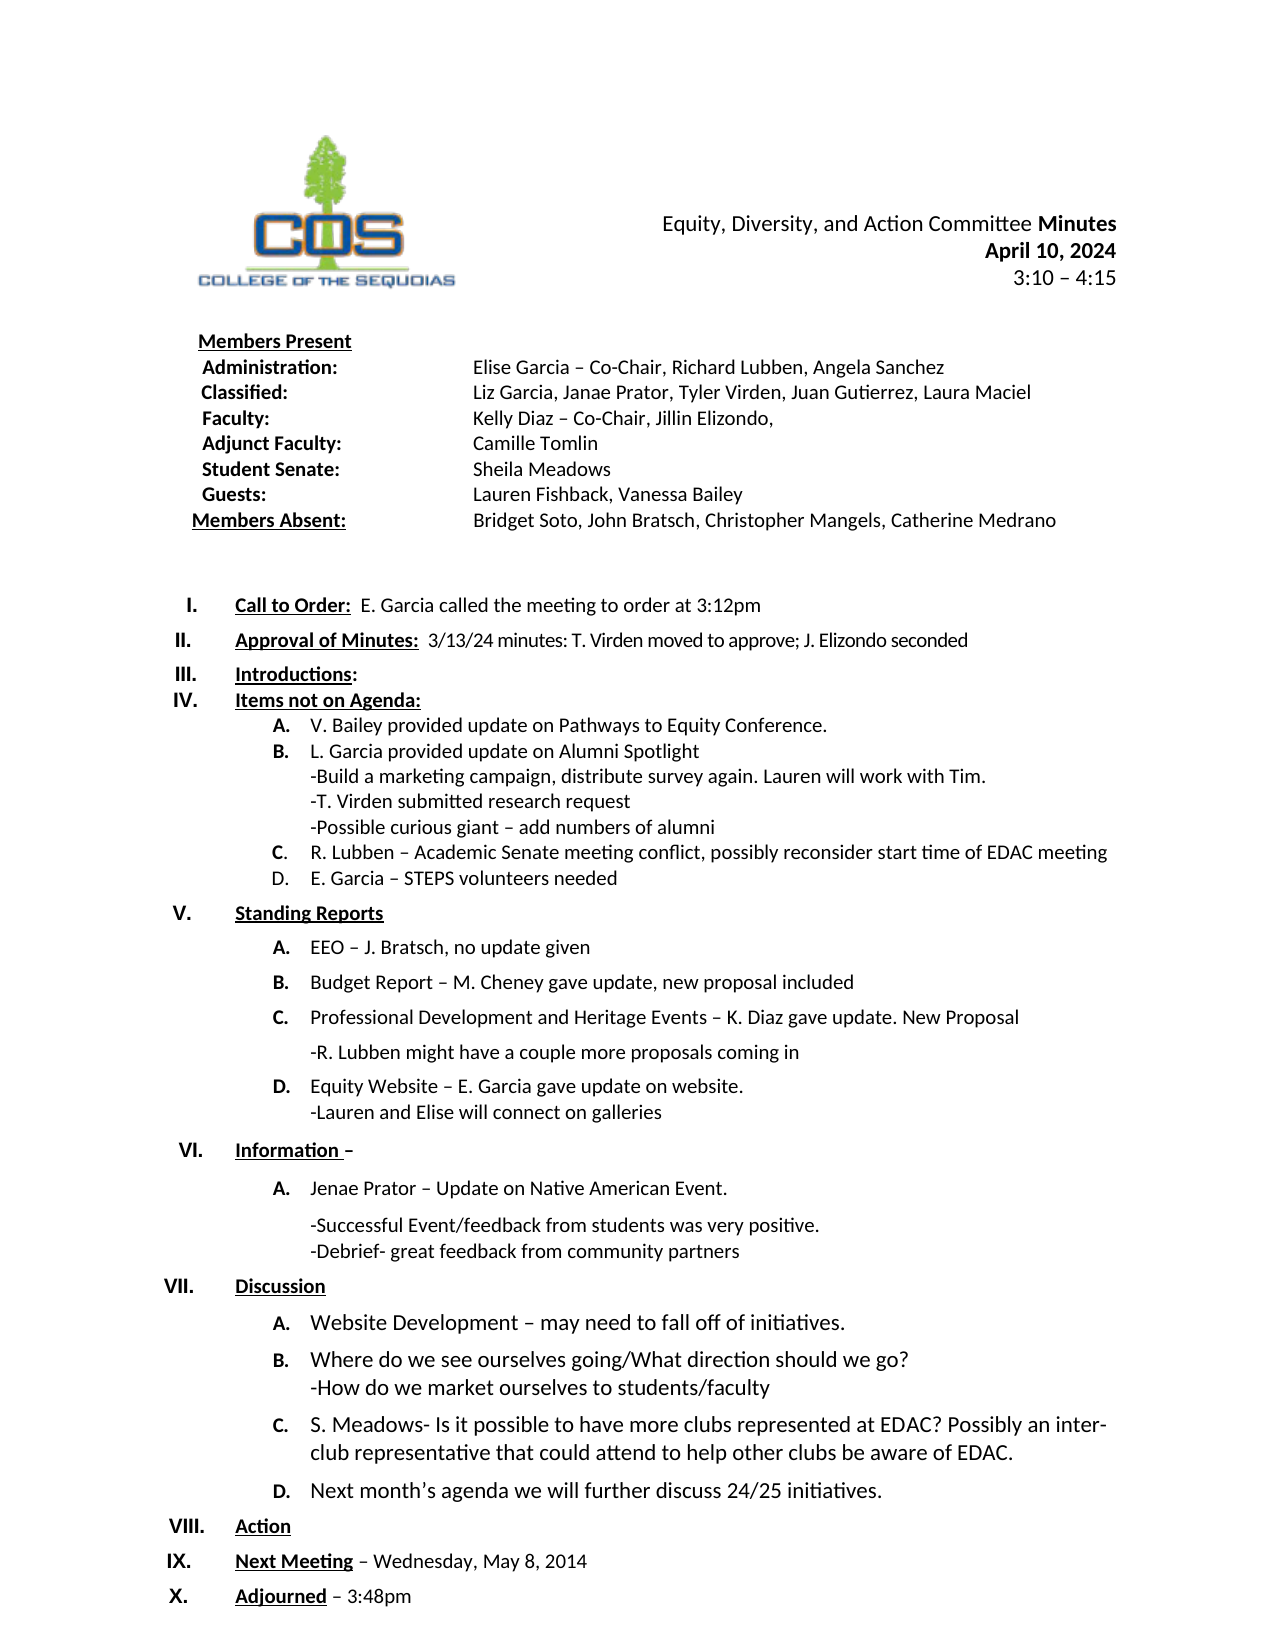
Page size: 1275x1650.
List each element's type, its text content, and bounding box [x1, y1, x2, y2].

subtitle Information – [178, 1137, 1146, 1162]
subtitle Budget Report – M. Cheney gave update, new proposal included [273, 969, 1146, 995]
list Call to Order: E. Garcia called the meeting to order at 3:12pm [186, 592, 1146, 617]
subtitle EEO – J. Bratsch, no update given [273, 934, 1146, 960]
text Student Senate: Sheila Meadows [202, 456, 1146, 481]
list Next month’s agenda we will further discuss 24/25 initiatives. [273, 1476, 1146, 1504]
subtitle Jenae Prator – Update on Native American Event. [273, 1175, 1146, 1200]
list V. Bailey provided update on Pathways to Equity Conference. [273, 712, 1134, 738]
list Next Meeting – Wednesday, May 8, 2014 [166, 1548, 1146, 1573]
subtitle Members Present [198, 328, 1146, 354]
list Where do we see ourselves going/What direction should we go? -How do we market ourselves to students/faculty [273, 1345, 1146, 1401]
text D. E. Garcia – STEPS volunteers needed [154, 865, 1134, 890]
list Action [169, 1513, 1146, 1539]
list Website Development – may need to fall off of initiatives. [273, 1308, 1146, 1336]
text Guests: Lauren Fishback, Vanessa Bailey [202, 481, 1146, 507]
list L. Garcia provided update on Alumni Spotlight -Build a marketing campaign, distribute survey again. Lauren will work with Tim. [273, 738, 1134, 789]
text April 10, 2024 [541, 236, 1116, 263]
list Discussion [163, 1273, 1146, 1298]
text Adjunct Faculty: Camille Tomlin [202, 430, 1146, 456]
text Members Absent: Bridget Soto, John Bratsch, Christopher Mangels, Catherine Medrano [192, 507, 1146, 532]
subtitle Introductions: [174, 662, 1146, 687]
picture [166, 133, 485, 293]
subtitle Standing Reports [172, 900, 1146, 925]
subtitle -Successful Event/feedback from students was very positive. -Debrief- great feedback from community partners [310, 1213, 1146, 1263]
list S. Meadows- Is it possible to have more clubs represented at EDAC? Possibly an inter-club representative that could attend to help other clubs be aware of EDAC. [273, 1410, 1146, 1466]
text C. R. Lubben – Academic Senate meeting conflict, possibly reconsider start time of EDAC meeting [154, 839, 1134, 865]
subtitle Equity Website – E. Garcia gave update on website. -Lauren and Elise will connect on galleries [273, 1074, 1146, 1124]
list -T. Virden submitted research request -Possible curious giant – add numbers of alumni [310, 789, 1134, 839]
list Items not on Agenda: [173, 687, 1134, 712]
list Adjourned – 3:48pm [169, 1583, 1146, 1608]
text Administration: Elise Garcia – Co-Chair, Richard Lubben, Angela Sanchez [202, 354, 1146, 379]
subtitle 3:10 – 4:15 [541, 263, 1117, 291]
subtitle Professional Development and Heritage Events – K. Diaz gave update. New Proposal [273, 1004, 1146, 1029]
text Classified: Liz Garcia, Janae Prator, Tyler Virden, Juan Gutierrez, Laura Maciel [201, 379, 1146, 405]
subtitle Equity, Diversity, and Action Committee Minutes [541, 209, 1116, 236]
subtitle -R. Lubben might have a couple more proposals coming in [310, 1039, 1146, 1064]
text Faculty: Kelly Diaz – Co-Chair, Jillin Elizondo, [202, 405, 1146, 430]
list Approval of Minutes: 3/13/24 minutes: T. Virden moved to approve; J. Elizondo seconded [174, 627, 1024, 652]
